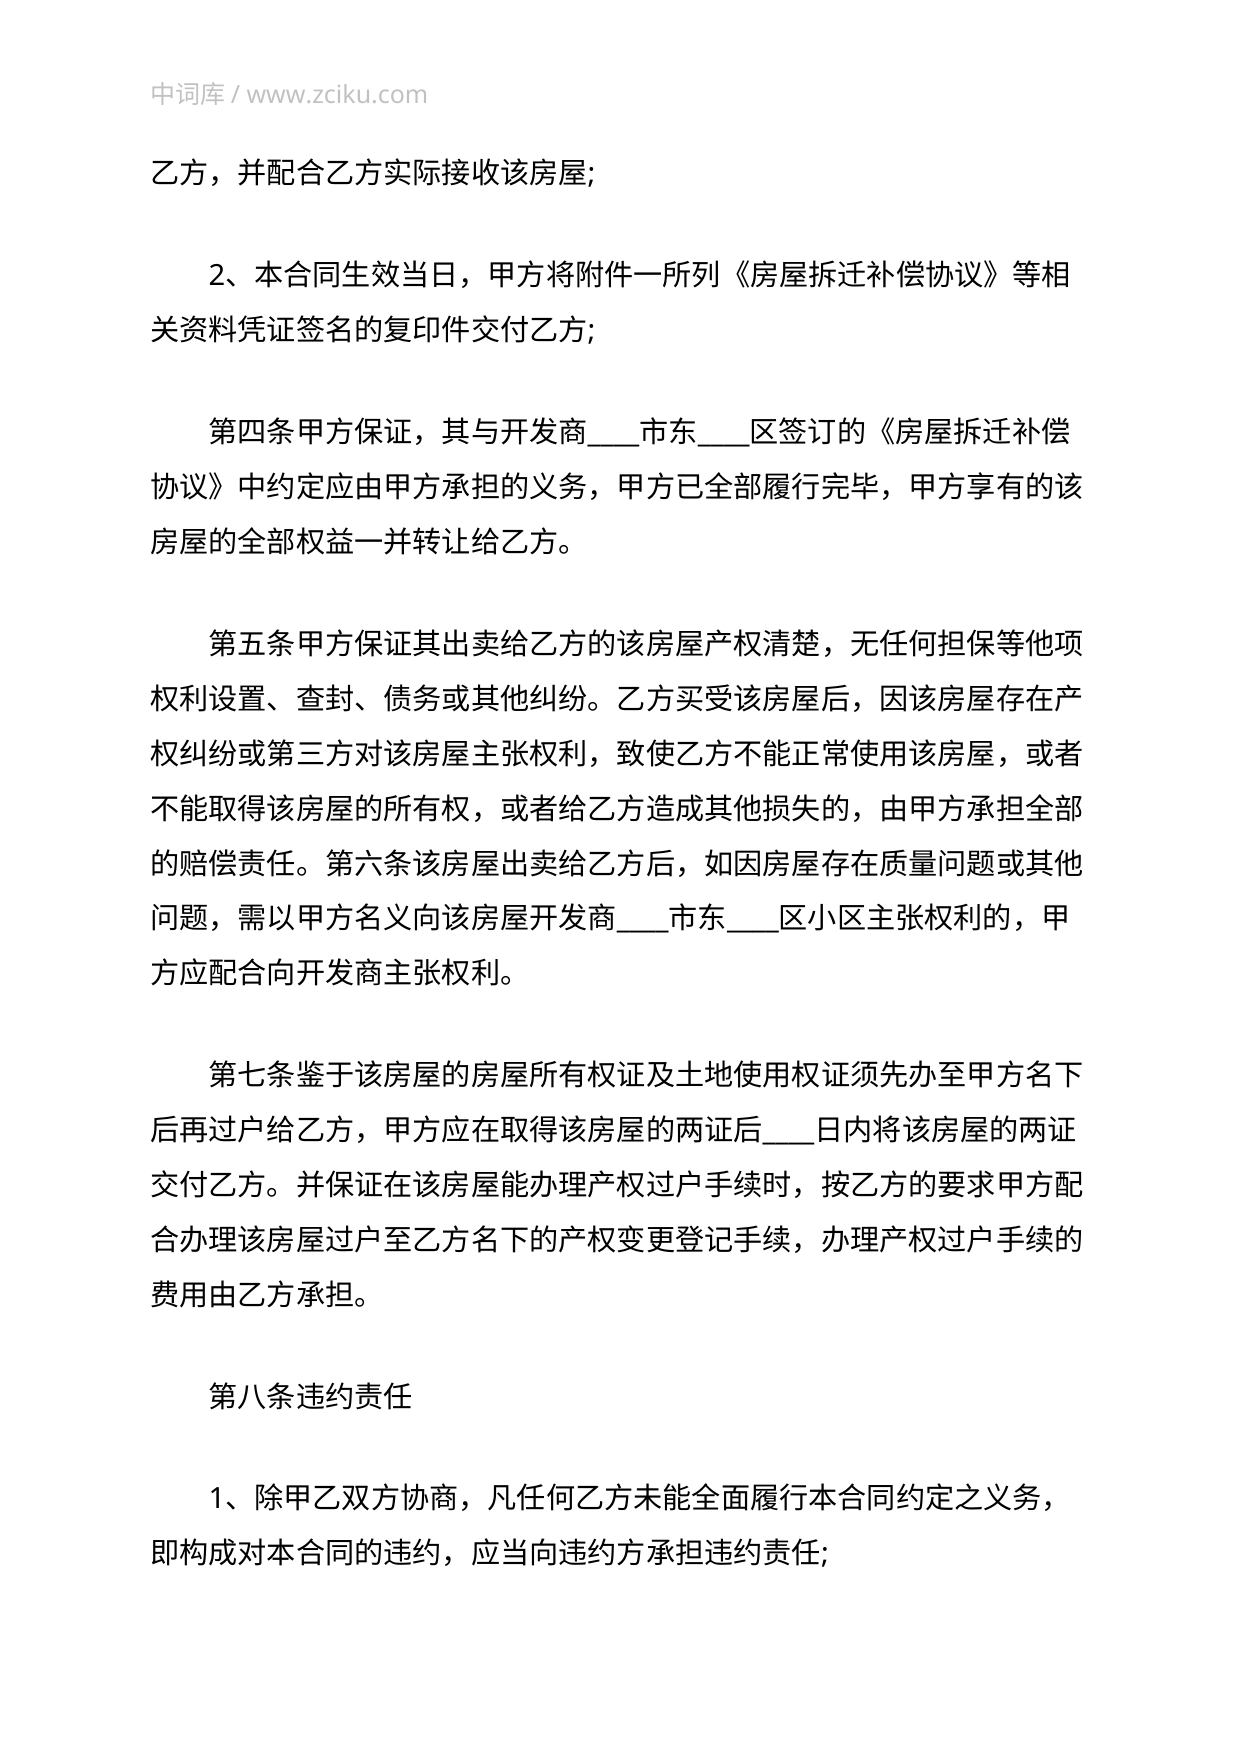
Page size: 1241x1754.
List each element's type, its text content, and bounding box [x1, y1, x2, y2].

text 第五条甲方保证其出卖给乙方的该房屋产权清楚，无任何担保等他项权利设置、查封、债务或其他纠纷。乙方买受该房屋后，因该房屋存在产权纠纷或第三方对该房屋主张权利，致使乙方不能正常使用该房屋，或者不能取得该房屋的所有权，或者给乙方造成其他损失的，由甲方承担全部的赔偿责任。第六条该房屋出卖给乙方后，如因房屋存在质量问题或其他问题，需以甲方名义向该房屋开发商____市东____区小区主张权利的，甲方应配合向开发商主张权利。 [150, 621, 1090, 992]
text 1、除甲乙双方协商，凡任何乙方未能全面履行本合同约定之义务，即构成对本合同的违约，应当向违约方承担违约责任; [150, 1475, 1090, 1572]
text 第四条甲方保证，其与开发商____市东____区签订的《房屋拆迁补偿协议》中约定应由甲方承担的义务，甲方已全部履行完毕，甲方享有的该房屋的全部权益一并转让给乙方。 [150, 409, 1090, 561]
text 第八条违约责任 [150, 1373, 1090, 1416]
text 2、本合同生效当日，甲方将附件一所列《房屋拆迁补偿协议》等相关资料凭证签名的复印件交付乙方; [150, 252, 1090, 349]
text 第七条鉴于该房屋的房屋所有权证及土地使用权证须先办至甲方名下后再过户给乙方，甲方应在取得该房屋的两证后____日内将该房屋的两证交付乙方。并保证在该房屋能办理产权过户手续时，按乙方的要求甲方配合办理该房屋过户至乙方名下的产权变更登记手续，办理产权过户手续的费用由乙方承担。 [150, 1052, 1090, 1314]
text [150, 150, 1090, 192]
